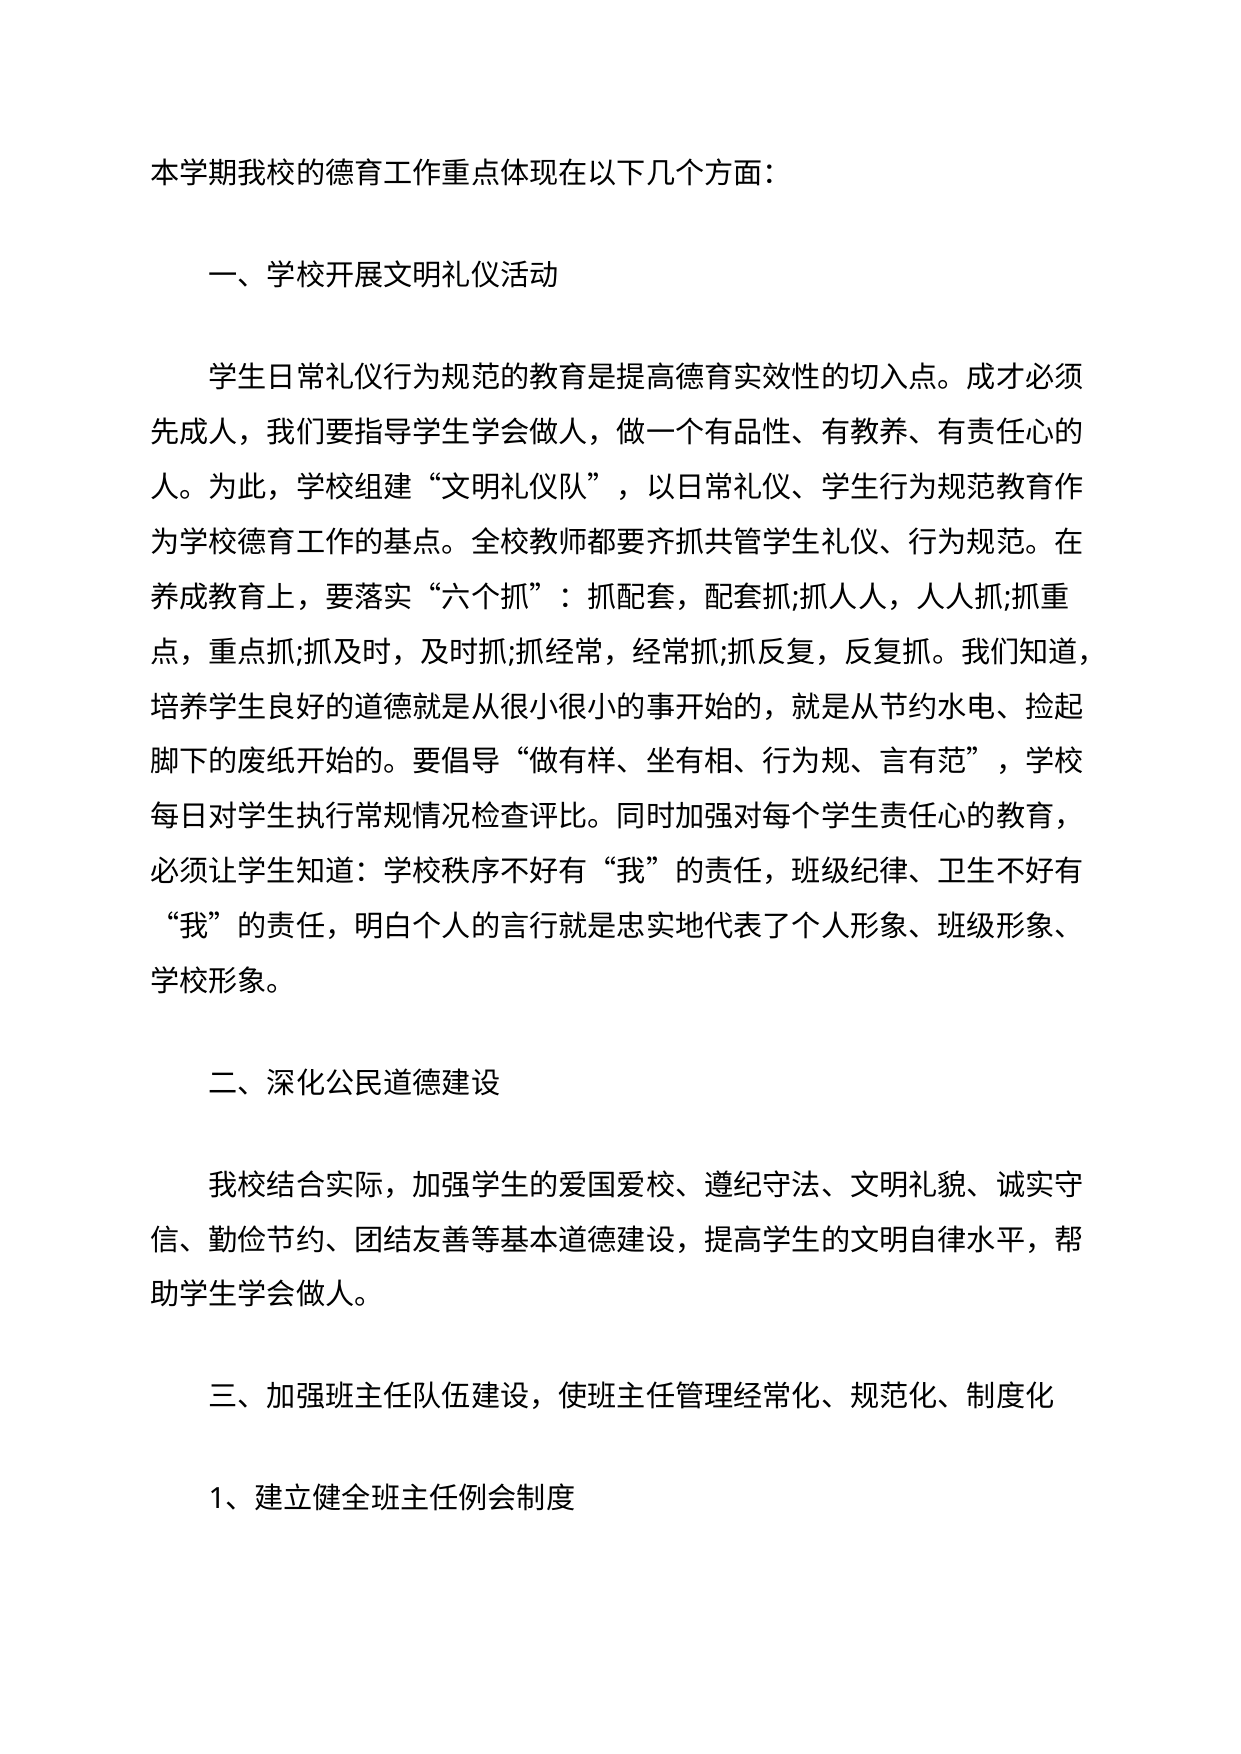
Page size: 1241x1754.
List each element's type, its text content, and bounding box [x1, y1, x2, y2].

text 一、学校开展文明礼仪活动 [150, 252, 1090, 294]
text 我校结合实际，加强学生的爱国爱校、遵纪守法、文明礼貌、诚实守信、勤俭节约、团结友善等基本道德建设，提高学生的文明自律水平，帮助学生学会做人。 [150, 1161, 1090, 1313]
text 三、加强班主任队伍建设，使班主任管理经常化、规范化、制度化 [150, 1373, 1090, 1415]
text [150, 150, 1090, 192]
text 1、建立健全班主任例会制度 [150, 1474, 1090, 1517]
text 学生日常礼仪行为规范的教育是提高德育实效性的切入点。成才必须先成人，我们要指导学生学会做人，做一个有品性、有教养、有责任心的人。为此，学校组建“文明礼仪队”，以日常礼仪、学生行为规范教育作为学校德育工作的基点。全校教师都要齐抓共管学生礼仪、行为规范。在养成教育上，要落实“六个抓”：抓配套，配套抓;抓人人，人人抓;抓重点，重点抓;抓及时，及时抓;抓经常，经常抓;抓反复，反复抓。我们知道，培养学生良好的道德就是从很小很小的事开始的，就是从节约水电、捡起脚下的废纸开始的。要倡导“做有样、坐有相、行为规、言有范”，学校每日对学生执行常规情况检查评比。同时加强对每个学生责任心的教育，必须让学生知道：学校秩序不好有“我”的责任，班级纪律、卫生不好有“我”的责任，明白个人的言行就是忠实地代表了个人形象、班级形象、学校形象。 [150, 353, 1090, 1000]
text 二、深化公民道德建设 [150, 1059, 1090, 1102]
